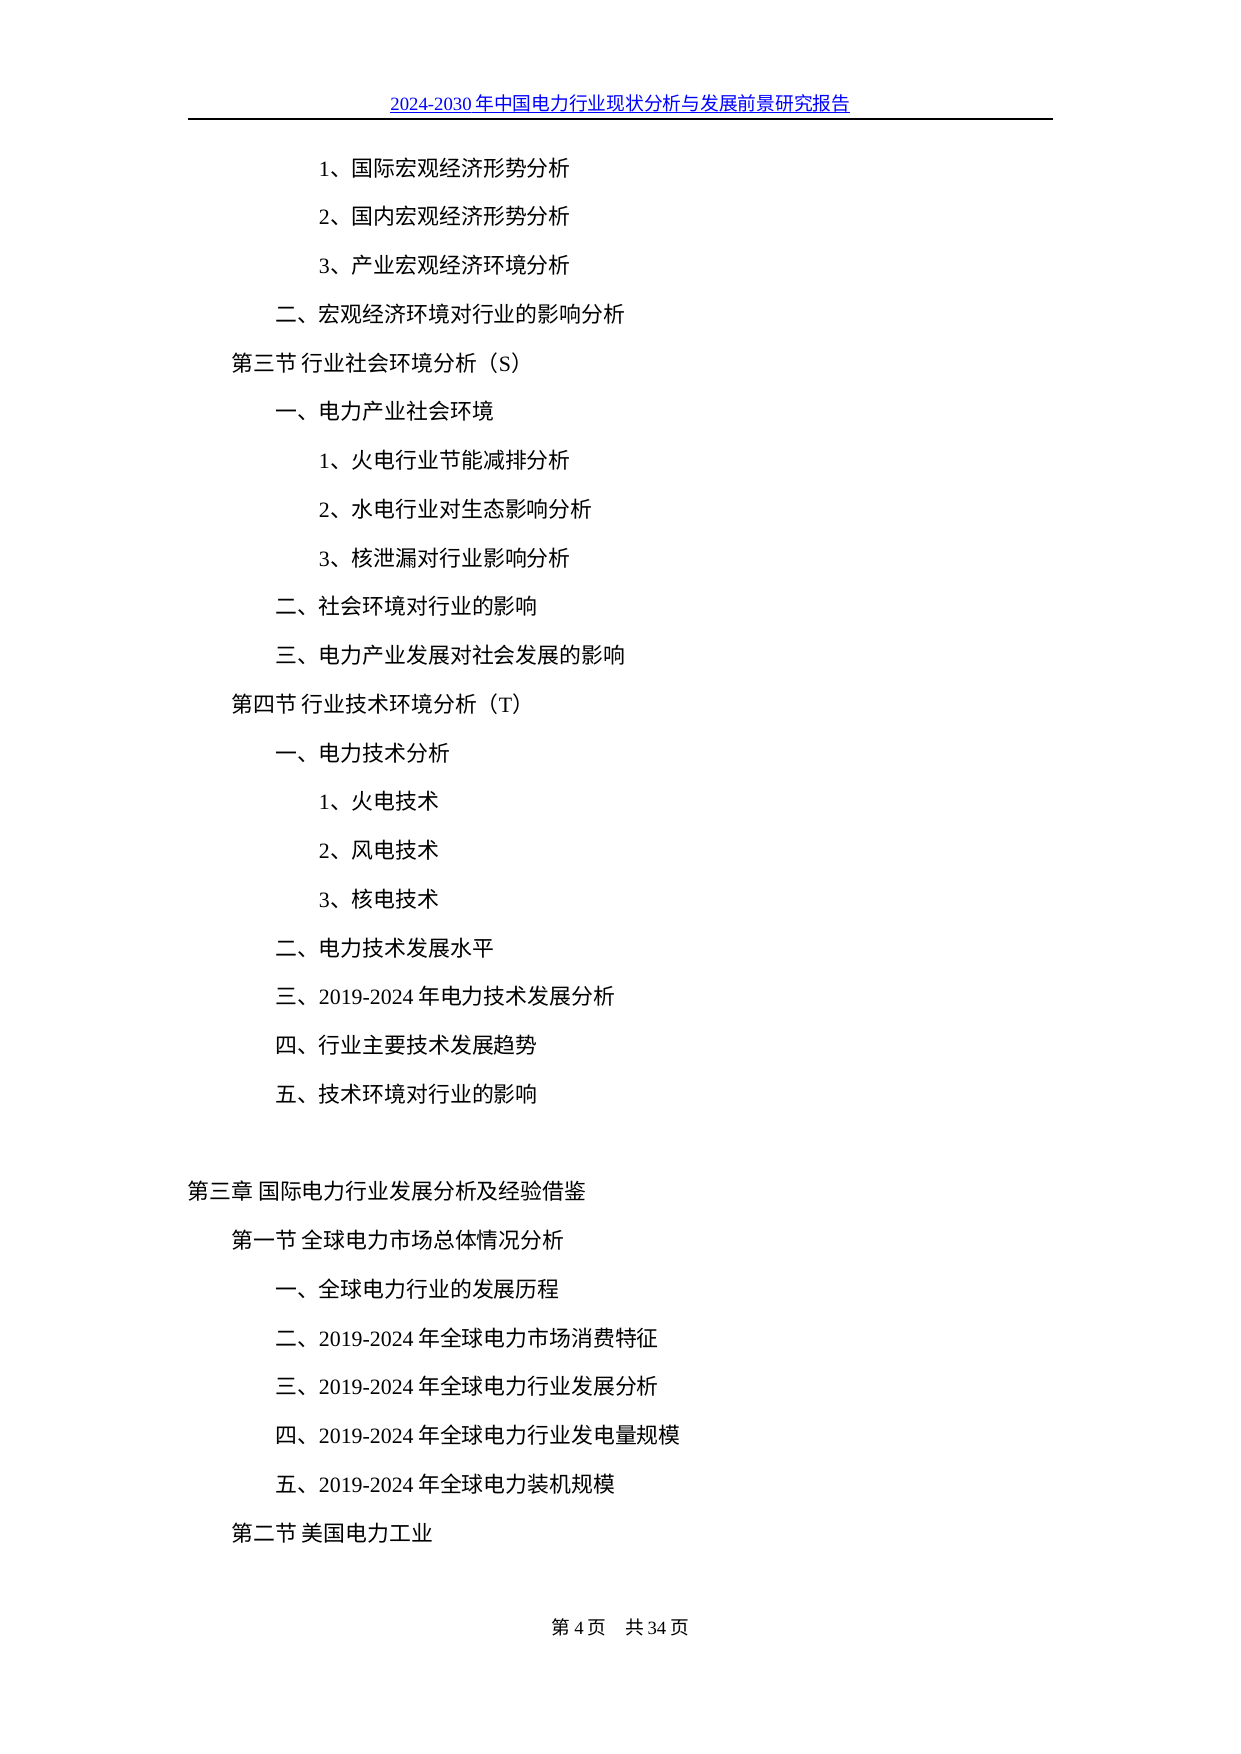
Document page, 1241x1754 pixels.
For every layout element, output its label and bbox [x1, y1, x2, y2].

text [187, 150, 1053, 1548]
